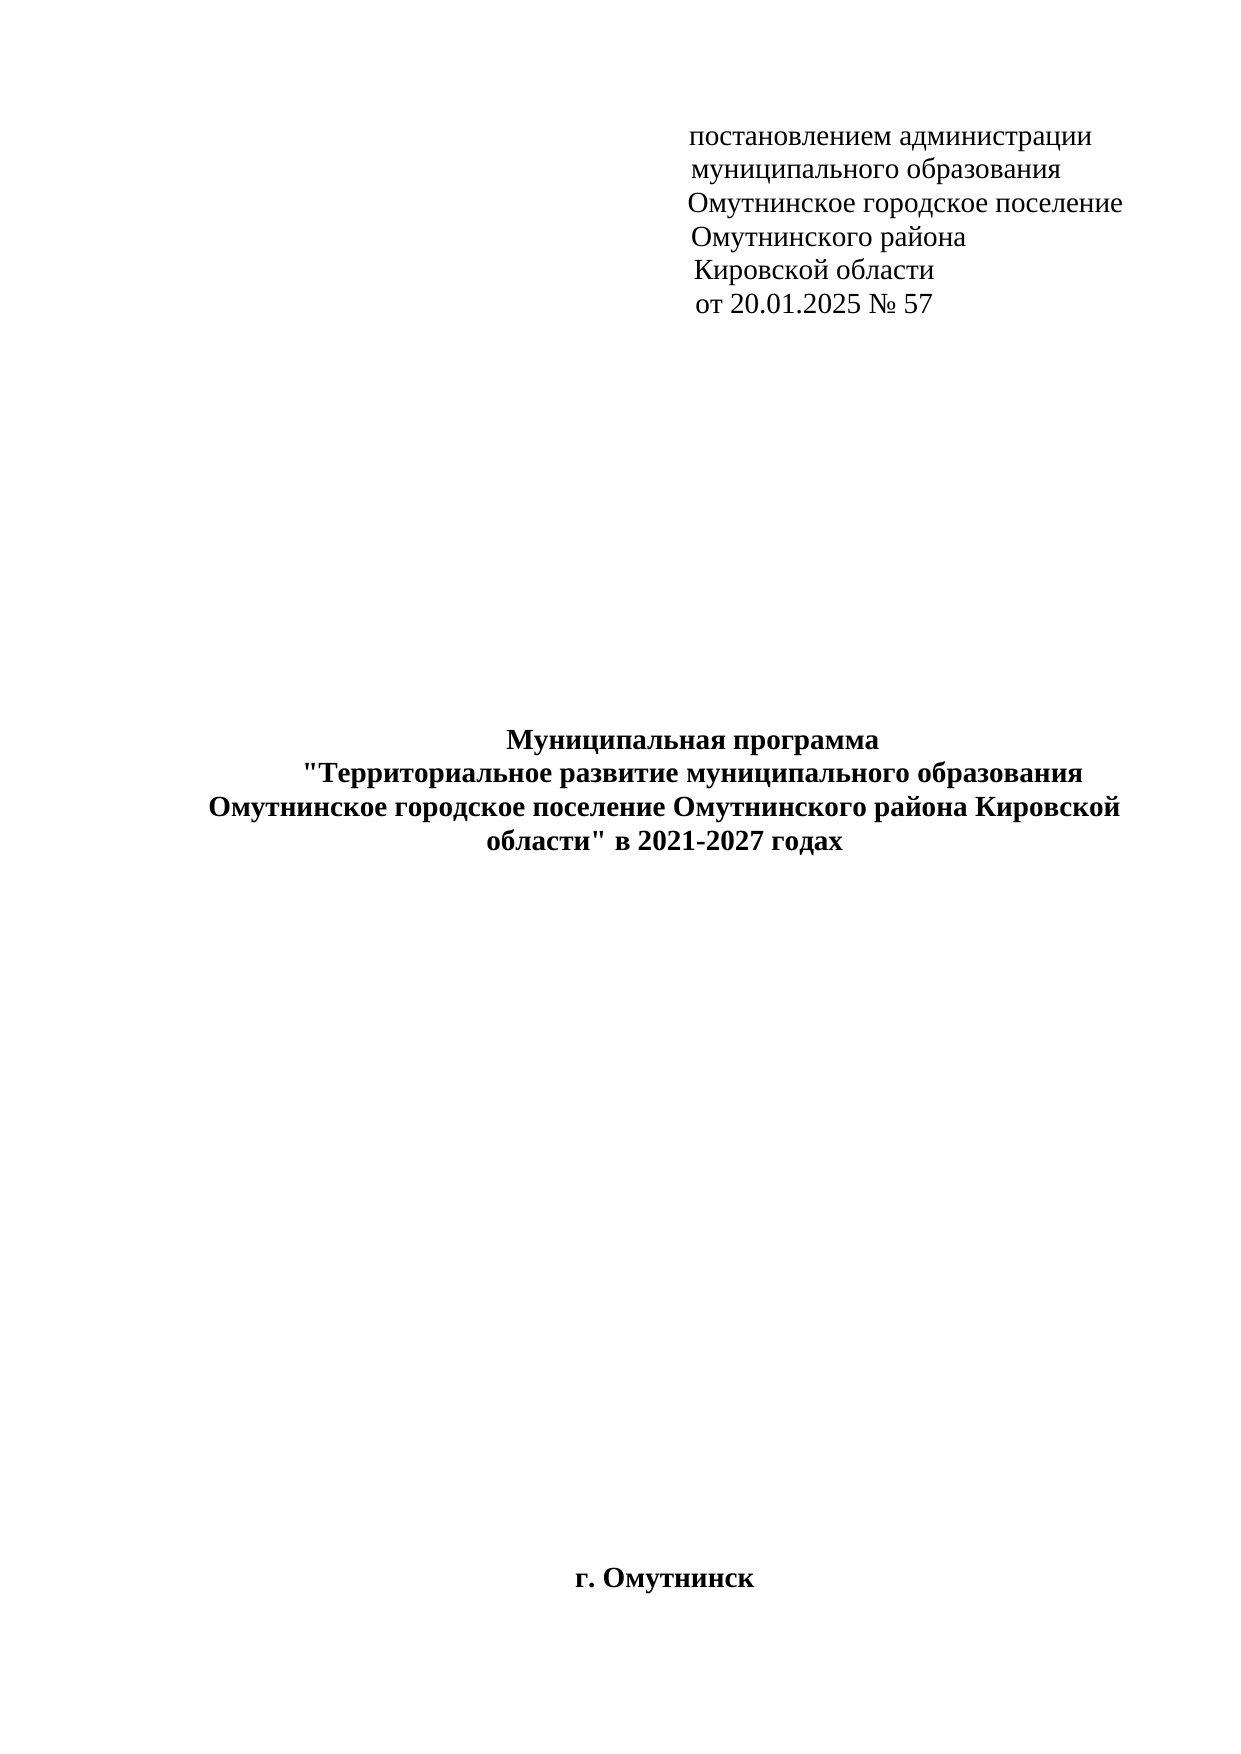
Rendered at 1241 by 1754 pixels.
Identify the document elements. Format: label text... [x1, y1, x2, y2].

title Омутнинского района [177, 219, 1152, 252]
title муниципального образования [177, 152, 1152, 185]
title от 20.01.2025 № 57 [177, 286, 1152, 319]
text "Территориальное развитие муниципального образования Омутнинское городское поселение Омутнинского района Кировской области" в 2021-2027 годах [177, 755, 1152, 856]
title г. Омутнинск [177, 1561, 1152, 1594]
title Омутнинское городское поселение [177, 185, 1152, 219]
title постановлением администрации [177, 118, 1152, 152]
text Муниципальная программа [177, 722, 1152, 755]
title Кировской области [177, 252, 1152, 286]
